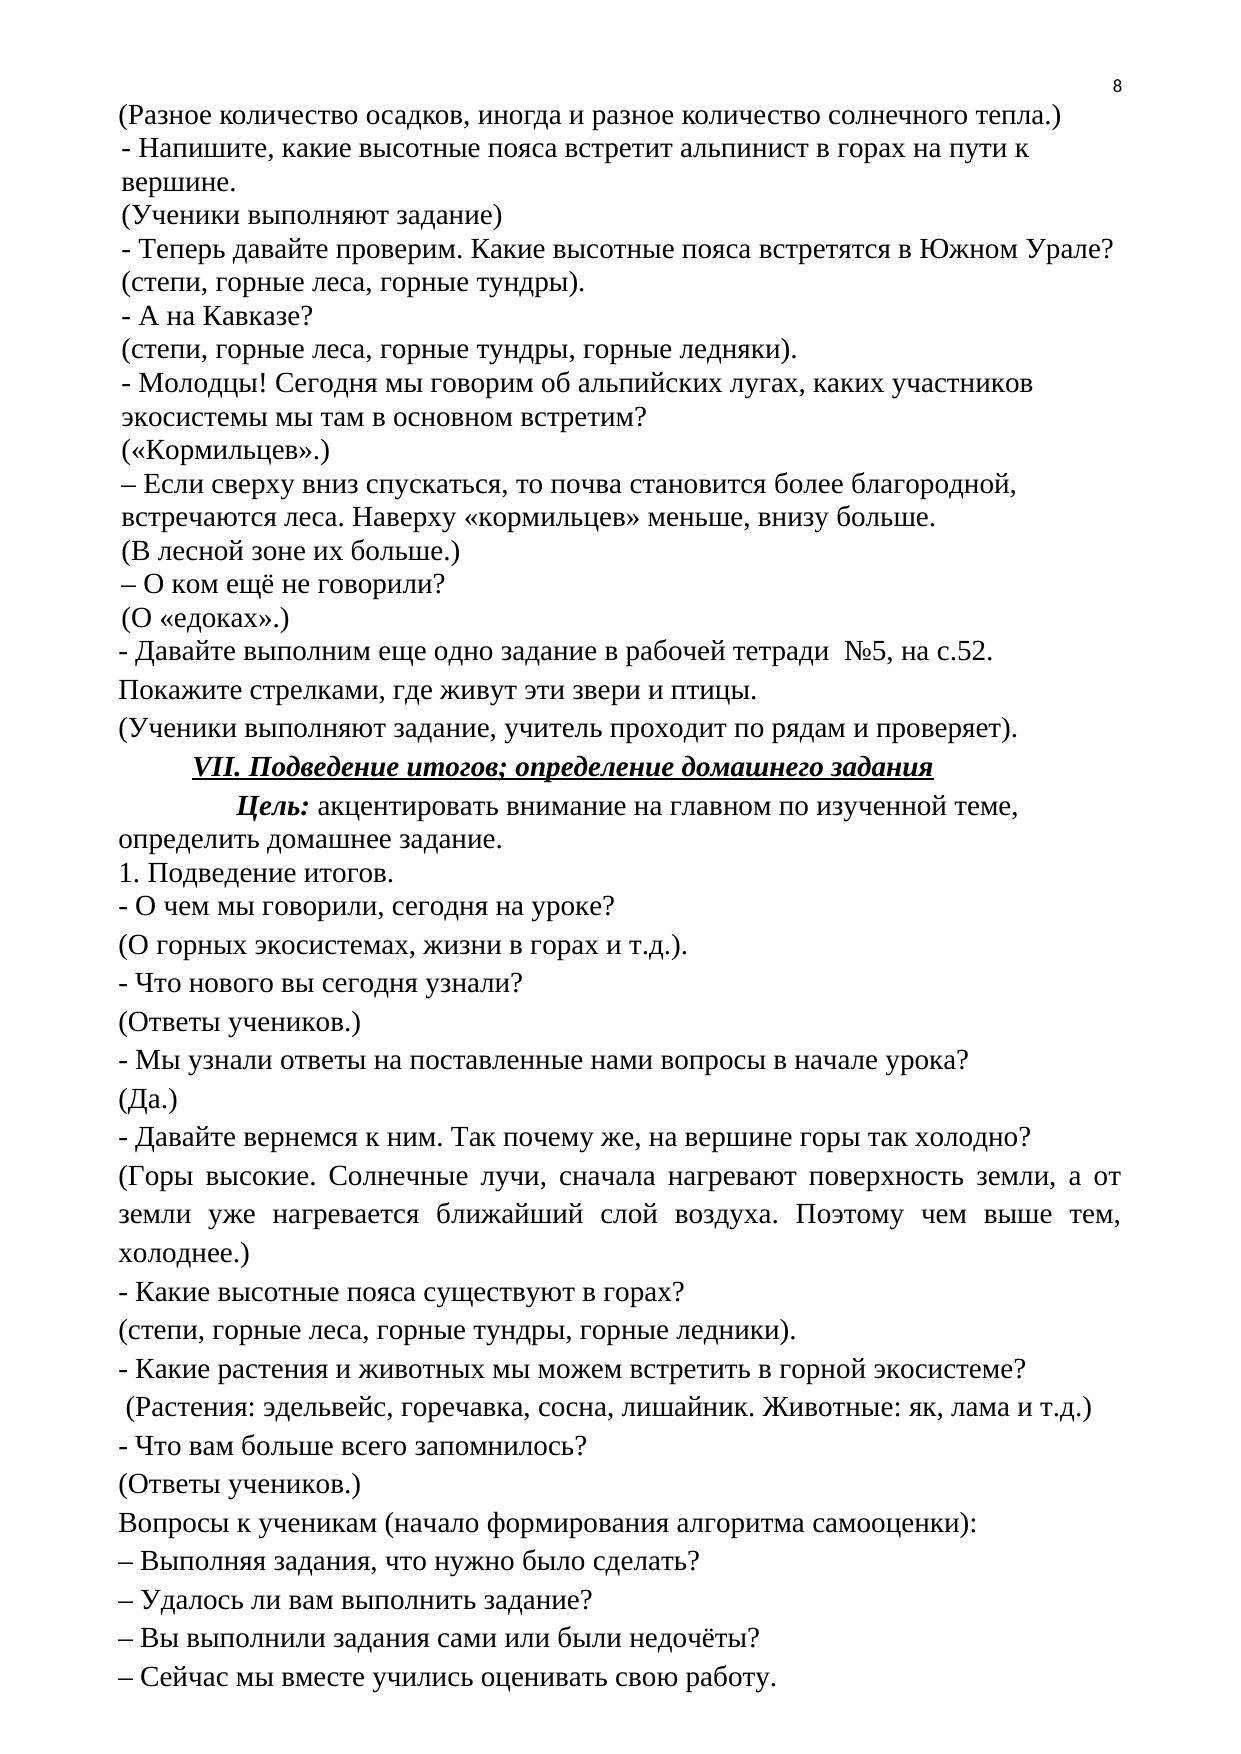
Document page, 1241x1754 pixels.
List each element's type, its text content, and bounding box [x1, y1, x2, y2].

text - А на Кавказе? [121, 298, 1122, 332]
text - Молодцы! Сегодня мы говорим об альпийских лугах, каких участников экосистемы мы там в основном встретим? [121, 365, 1122, 432]
text Цель: акцентировать внимание на главном по изученной теме, определить домашнее задание. [118, 788, 1122, 855]
text – Удалось ли вам выполнить задание? [118, 1582, 1122, 1616]
text (Ответы учеников.) [118, 1004, 1122, 1037]
text – Если сверху вниз спускаться, то почва становится более благородной, встречаются леса. Наверху «кормильцев» меньше, внизу больше. [121, 466, 1122, 533]
text - Что вам больше всего запомнилось? [118, 1428, 1122, 1461]
text – Вы выполнили задания сами или были недочёты? [118, 1621, 1122, 1654]
text (Ответы учеников.) [118, 1466, 1122, 1500]
text (В лесной зоне их больше.) [121, 533, 1122, 566]
text (Растения: эдельвейс, горечавка, сосна, лишайник. Животные: як, лама и т.д.) [118, 1389, 1122, 1423]
text Вопросы к ученикам (начало формирования алгоритма самооценки): [118, 1505, 1122, 1538]
text (степи, горные леса, горные тундры). [121, 264, 1122, 298]
text (Да.) [118, 1081, 1122, 1114]
text - Давайте вернемся к ним. Так почему же, на вершине горы так холодно? [118, 1119, 1122, 1153]
text (Разное количество осадков, иногда и разное количество солнечного тепла.) [118, 97, 1122, 130]
text (Горы высокие. Солнечные лучи, сначала нагревают поверхность земли, а от земли уже нагревается ближайший слой воздуха. Поэтому чем выше тем, холоднее.) [118, 1158, 1122, 1269]
text (Ученики выполняют задание) [121, 197, 1122, 231]
text (О «едоках».) [121, 600, 1122, 633]
text – Сейчас мы вместе учились оценивать свою работу. [118, 1659, 1122, 1693]
text - Давайте выполним еще одно задание в рабочей тетради №5, на с.52. Покажите стрелками, где живут эти звери и птицы. [118, 633, 1122, 706]
text – Выполняя задания, что нужно было сделать? [118, 1543, 1122, 1577]
text - Какие высотные пояса существуют в горах? [118, 1274, 1122, 1307]
text VII. Подведение итогов; определение домашнего задания [118, 749, 1122, 783]
text («Кормильцев».) [121, 432, 1122, 466]
text - Какие растения и животных мы можем встретить в горной экосистеме? [118, 1351, 1122, 1384]
text - Что нового вы сегодня узнали? [118, 965, 1122, 999]
text 1. Подведение итогов. [118, 855, 1122, 888]
text (степи, горные леса, горные тундры, горные ледники). [118, 1312, 1122, 1346]
text - Напишите, какие высотные пояса встретит альпинист в горах на пути к вершине. [121, 130, 1122, 197]
text (О горных экосистемах, жизни в горах и т.д.). [118, 927, 1122, 960]
text (степи, горные леса, горные тундры, горные ледняки). [121, 332, 1122, 365]
text (Ученики выполняют задание, учитель проходит по рядам и проверяет). [118, 711, 1122, 744]
text - Теперь давайте проверим. Какие высотные пояса встретятся в Южном Урале? [121, 231, 1122, 264]
text – О ком ещё не говорили? [121, 566, 1122, 600]
text - Мы узнали ответы на поставленные нами вопросы в начале урока? [118, 1042, 1122, 1076]
text - О чем мы говорили, сегодня на уроке? [118, 888, 1122, 922]
